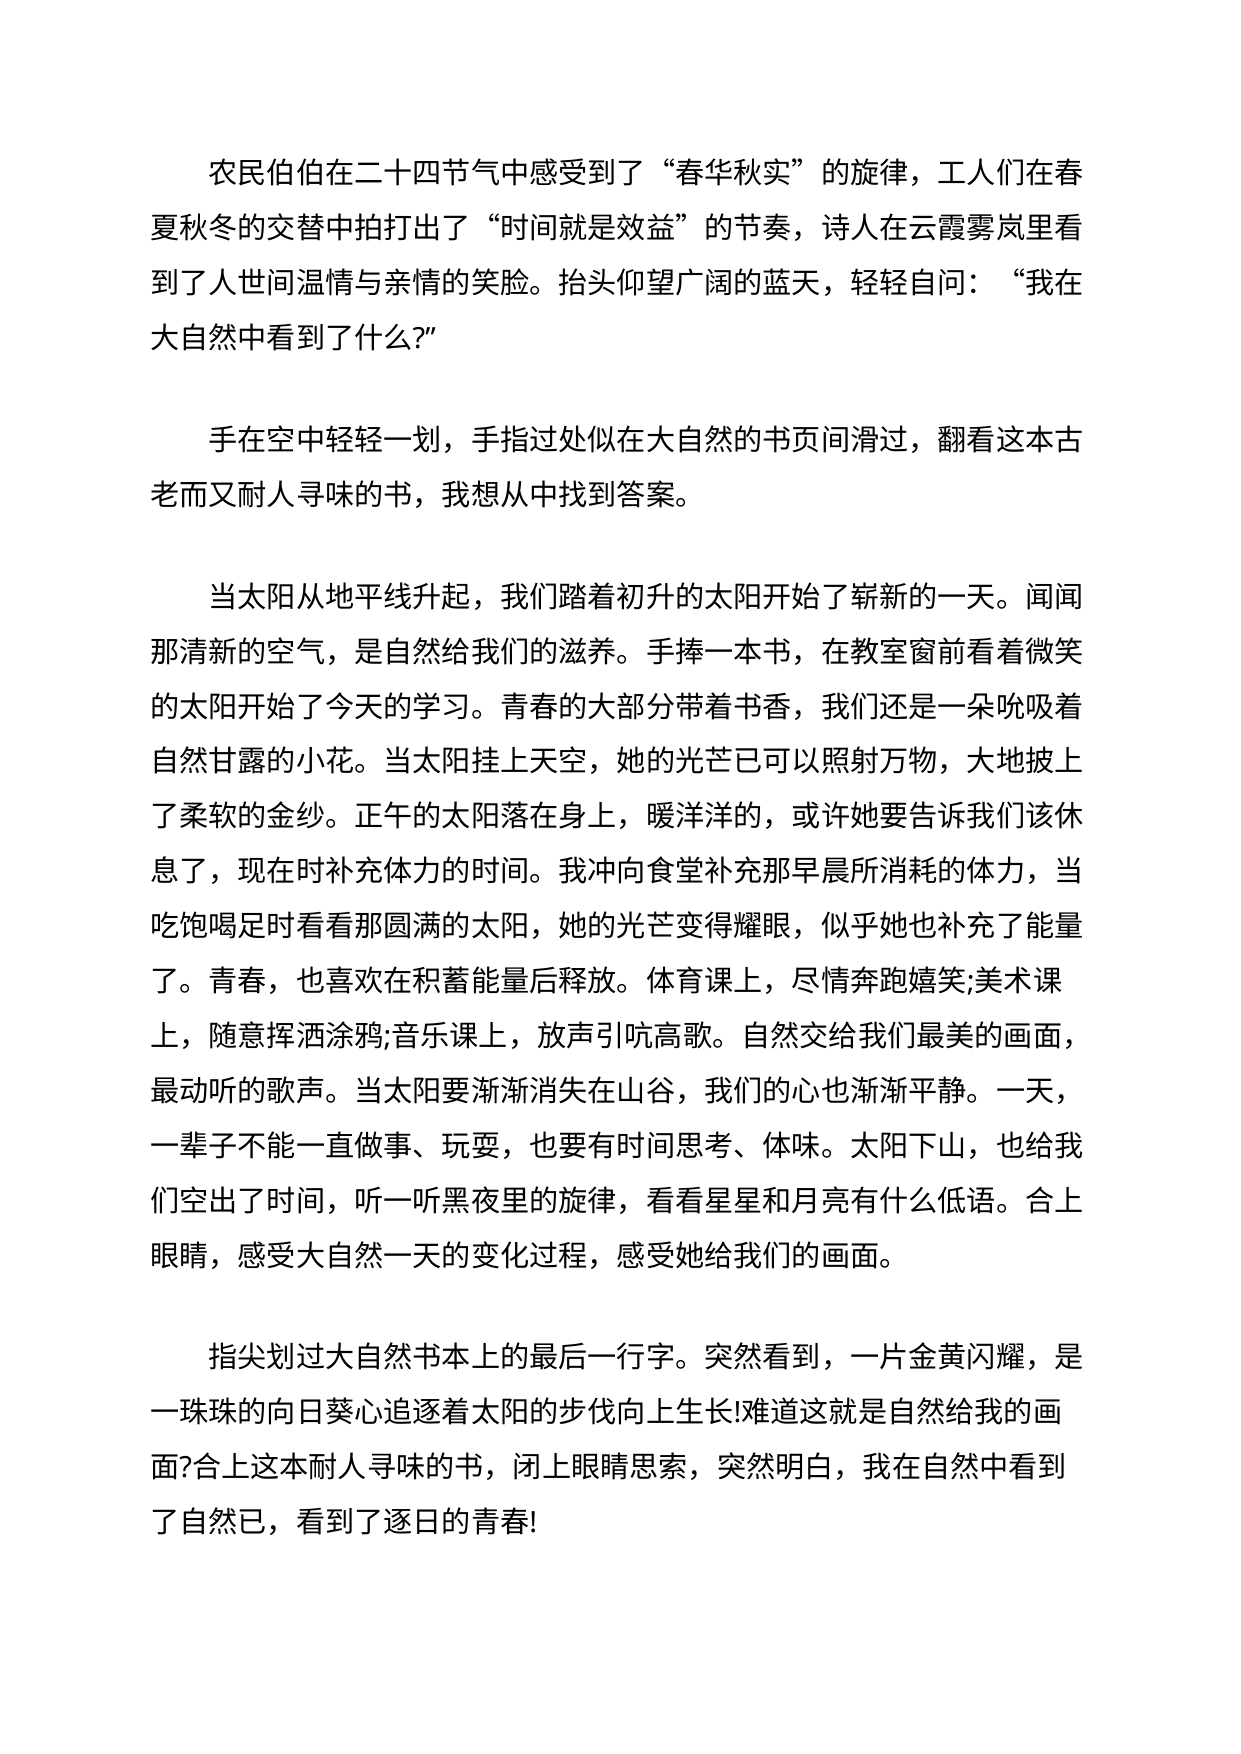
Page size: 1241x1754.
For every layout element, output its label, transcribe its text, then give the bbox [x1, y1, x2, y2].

text 当太阳从地平线升起，我们踏着初升的太阳开始了崭新的一天。闻闻那清新的空气，是自然给我们的滋养。手捧一本书，在教室窗前看着微笑的太阳开始了今天的学习。青春的大部分带着书香，我们还是一朵吮吸着自然甘露的小花。当太阳挂上天空，她的光芒已可以照射万物，大地披上了柔软的金纱。正午的太阳落在身上，暖洋洋的，或许她要告诉我们该休息了，现在时补充体力的时间。我冲向食堂补充那早晨所消耗的体力，当吃饱喝足时看看那圆满的太阳，她的光芒变得耀眼，似乎她也补充了能量了。青春，也喜欢在积蓄能量后释放。体育课上，尽情奔跑嬉笑;美术课上，随意挥洒涂鸦;音乐课上，放声引吭高歌。自然交给我们最美的画面，最动听的歌声。当太阳要渐渐消失在山谷，我们的心也渐渐平静。一天，一辈子不能一直做事、玩耍，也要有时间思考、体味。太阳下山，也给我们空出了时间，听一听黑夜里的旋律，看看星星和月亮有什么低语。合上眼睛，感受大自然一天的变化过程，感受她给我们的画面。 [150, 573, 1090, 1274]
text 指尖划过大自然书本上的最后一行字。突然看到，一片金黄闪耀，是一珠珠的向日葵心追逐着太阳的步伐向上生长!难道这就是自然给我的画面?合上这本耐人寻味的书，闭上眼睛思索，突然明白，我在自然中看到了自然已，看到了逐日的青春! [150, 1334, 1090, 1541]
text 手在空中轻轻一划，手指过处似在大自然的书页间滑过，翻看这本古老而又耐人寻味的书，我想从中找到答案。 [150, 417, 1090, 514]
text 农民伯伯在二十四节气中感受到了“春华秋实”的旋律，工人们在春夏秋冬的交替中拍打出了“时间就是效益”的节奏，诗人在云霞雾岚里看到了人世间温情与亲情的笑脸。抬头仰望广阔的蓝天，轻轻自问：“我在大自然中看到了什么?” [150, 150, 1090, 357]
